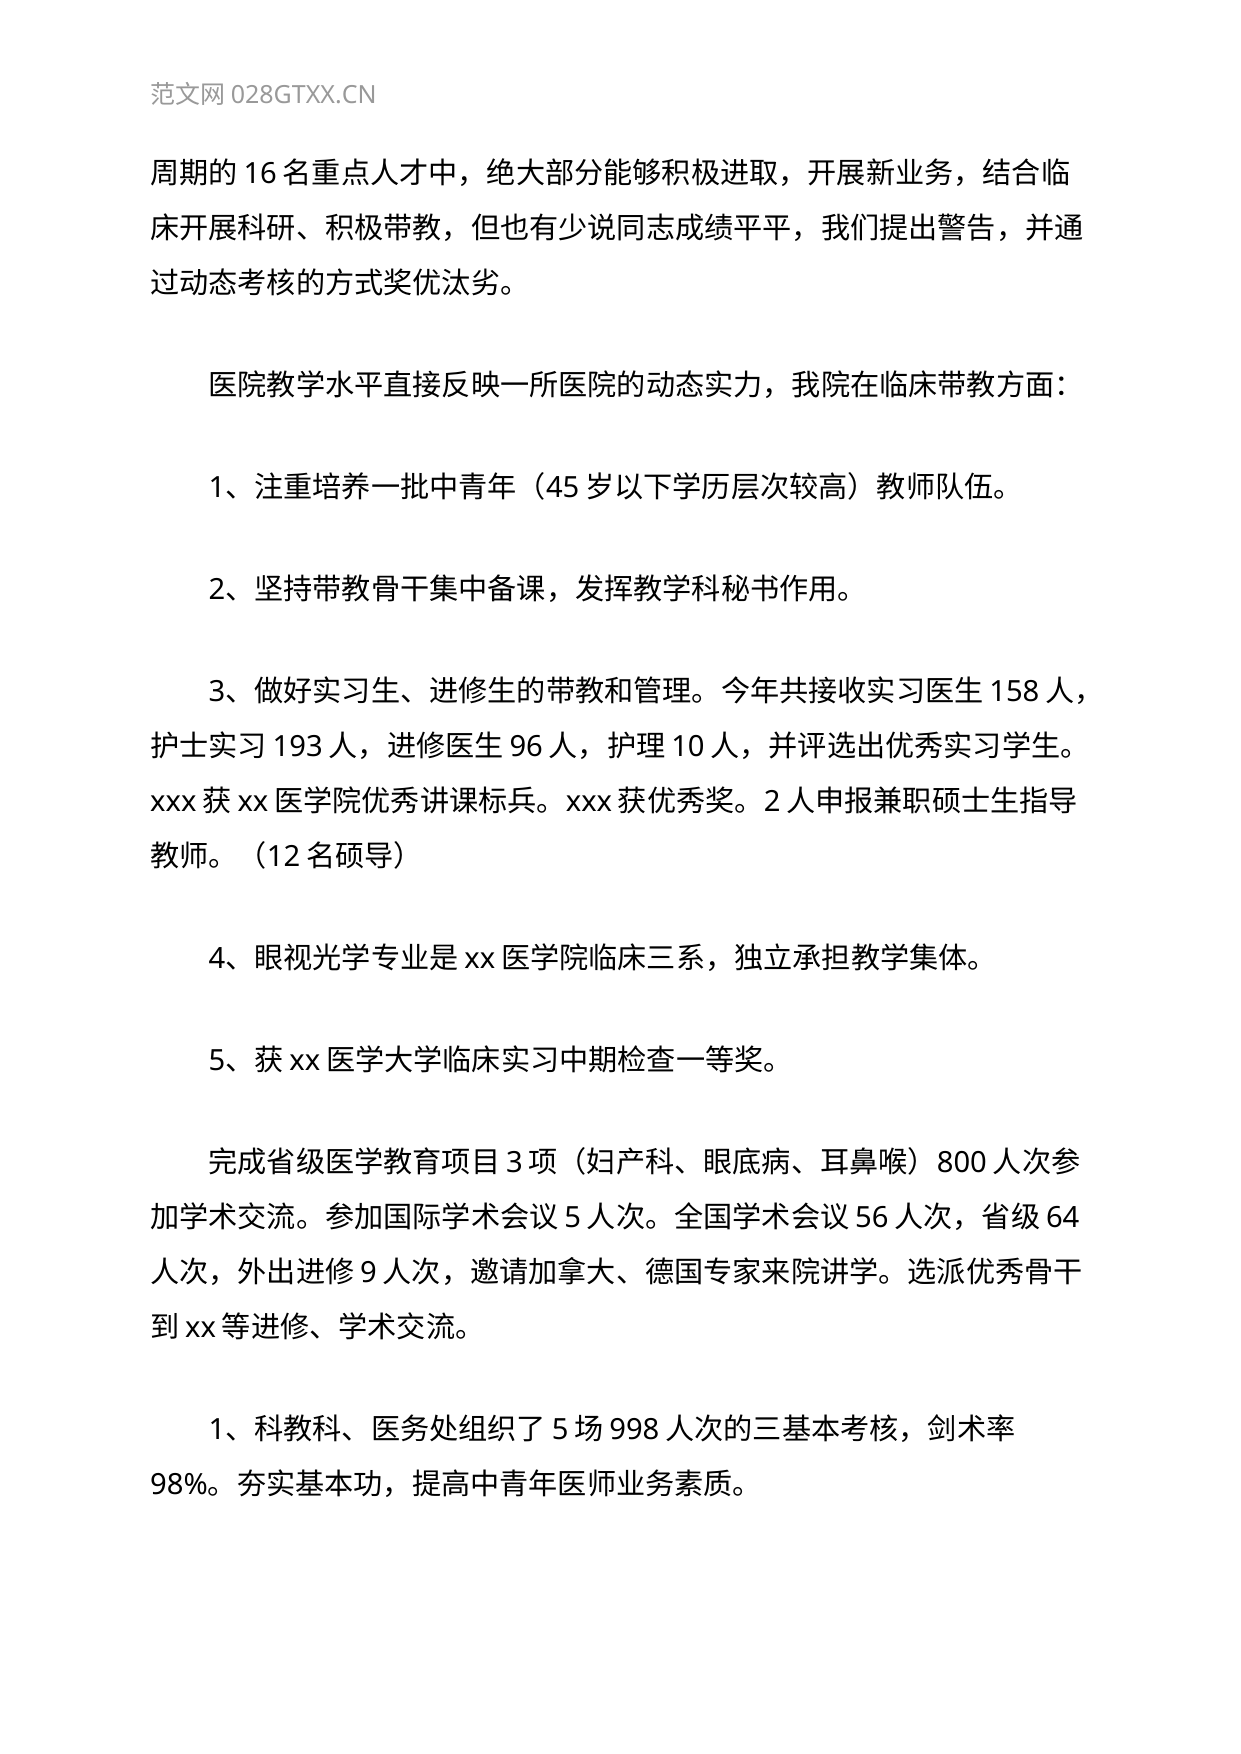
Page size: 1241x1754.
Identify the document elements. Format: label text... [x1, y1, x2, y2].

text 3、做好实习生、进修生的带教和管理。今年共接收实习医生158人，护士实习193人，进修医生96人，护理10人，并评选出优秀实习学生。xxx获xx医学院优秀讲课标兵。xxx获优秀奖。2人申报兼职硕士生指导教师。（12名硕导） [150, 667, 1090, 875]
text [150, 150, 1090, 302]
text 1、注重培养一批中青年（45岁以下学历层次较高）教师队伍。 [150, 463, 1090, 506]
text 4、眼视光学专业是xx医学院临床三系，独立承担教学集体。 [150, 934, 1090, 977]
text 完成省级医学教育项目3项（妇产科、眼底病、耳鼻喉）800人次参加学术交流。参加国际学术会议5人次。全国学术会议56人次，省级64人次，外出进修9人次，邀请加拿大、德国专家来院讲学。选派优秀骨干到xx等进修、学术交流。 [150, 1138, 1090, 1346]
text 1、科教科、医务处组织了5场998人次的三基本考核，剑术率98%。夯实基本功，提高中青年医师业务素质。 [150, 1405, 1090, 1503]
text 5、获xx医学大学临床实习中期检查一等奖。 [150, 1036, 1090, 1079]
text 2、坚持带教骨干集中备课，发挥教学科秘书作用。 [150, 565, 1090, 608]
text 医院教学水平直接反映一所医院的动态实力，我院在临床带教方面： [150, 362, 1090, 404]
